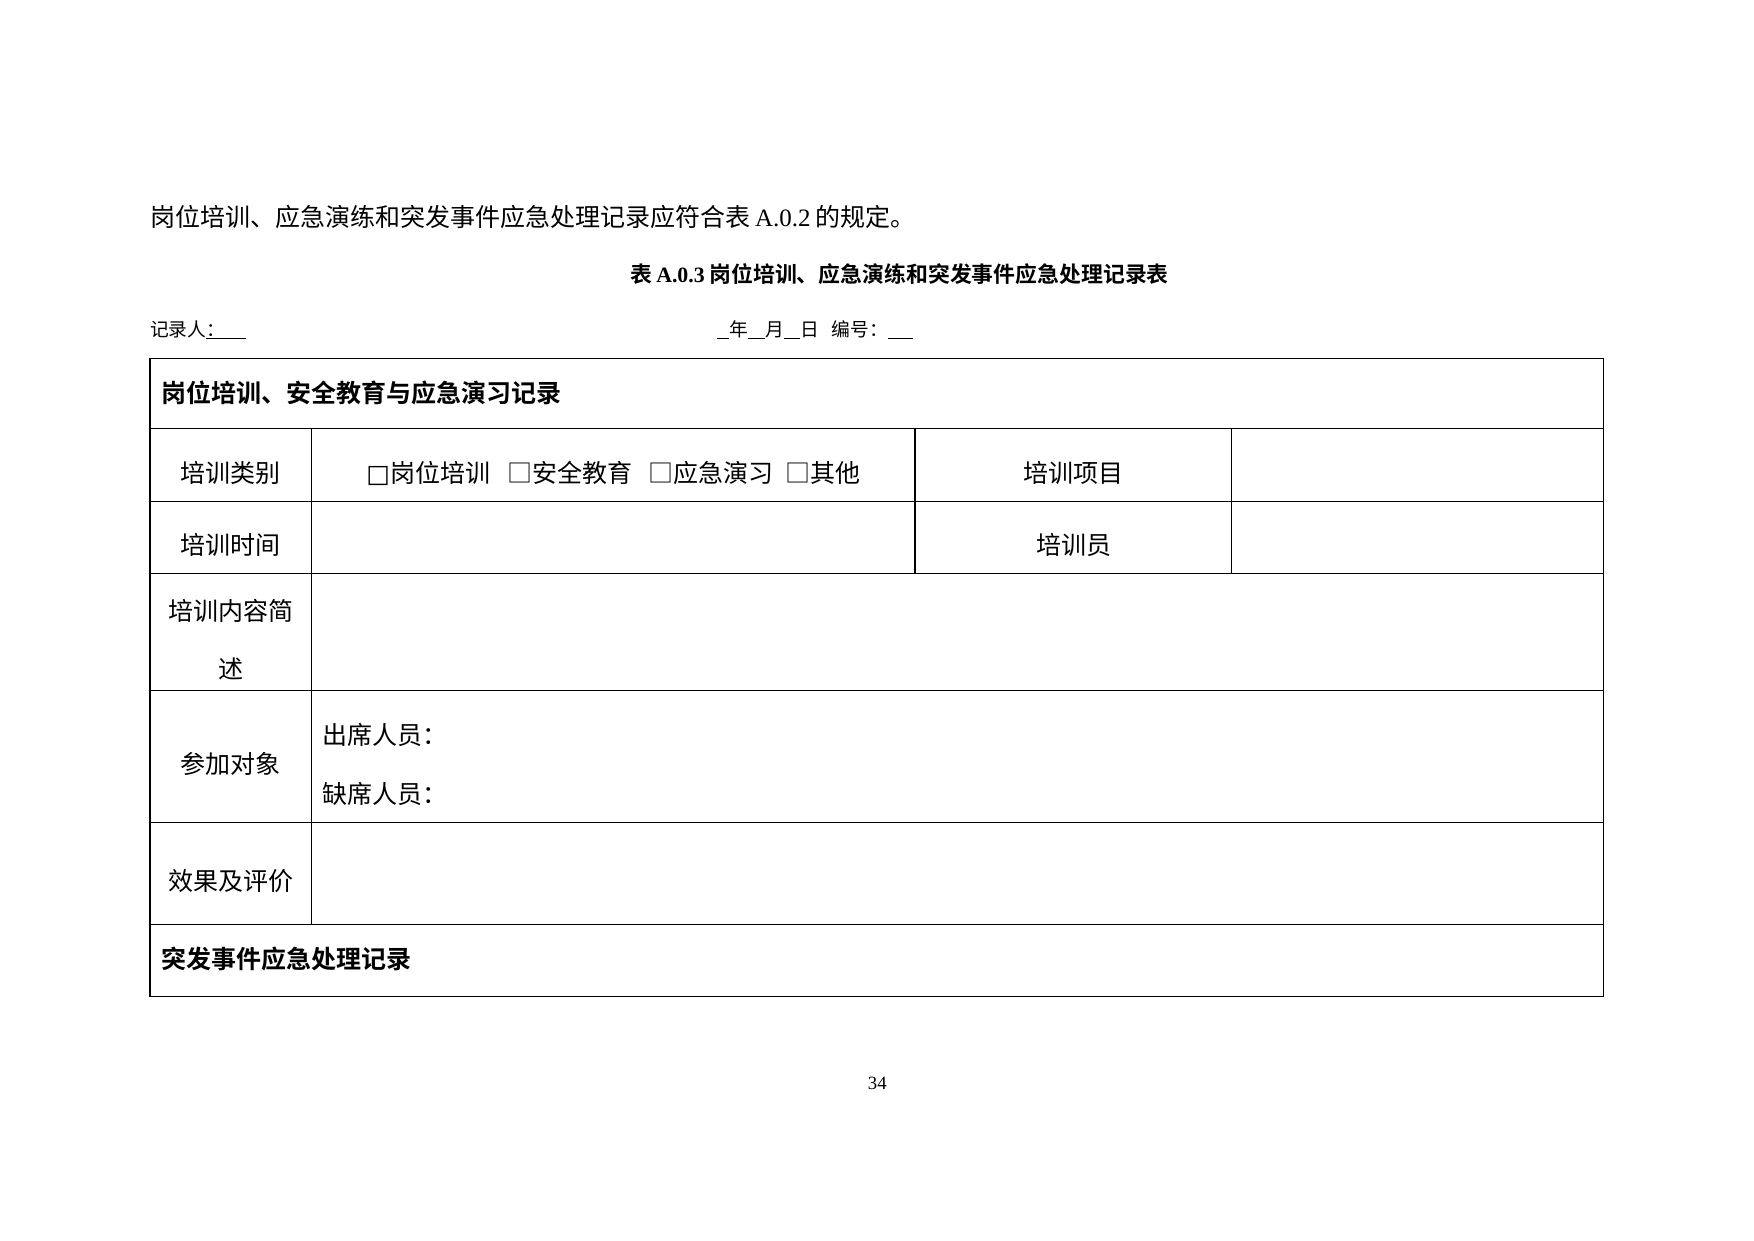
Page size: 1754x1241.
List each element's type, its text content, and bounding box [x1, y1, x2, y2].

table_cell [312, 502, 914, 573]
table_cell [312, 823, 1603, 924]
table_cell 培训内容简述 [151, 574, 311, 690]
table_cell [1232, 429, 1603, 501]
text 记录人： 年 月 日 编号： [150, 312, 1604, 344]
table_cell 培训员 [916, 502, 1231, 573]
table_cell 参加对象 [151, 691, 311, 822]
table_header 岗位培训、安全教育与应急演习记录 [151, 359, 1603, 428]
table_cell [1232, 502, 1603, 573]
table_cell 出席人员： 缺席人员： [312, 691, 1603, 822]
table_cell 培训类别 [151, 429, 311, 501]
subtitle 表A.0.3岗位培训、应急演练和突发事件应急处理记录表 [194, 256, 1604, 289]
table_cell □岗位培训 □安全教育 □应急演习 □其他 [312, 429, 914, 501]
table_cell 突发事件应急处理记录 [151, 925, 1603, 996]
table_cell 培训项目 [916, 429, 1231, 501]
text 岗位培训、应急演练和突发事件应急处理记录应符合表A.0.2的规定。 [150, 198, 1604, 234]
table_cell [312, 574, 1603, 690]
table_cell 效果及评价 [151, 823, 311, 924]
table_cell 培训时间 [151, 502, 311, 573]
